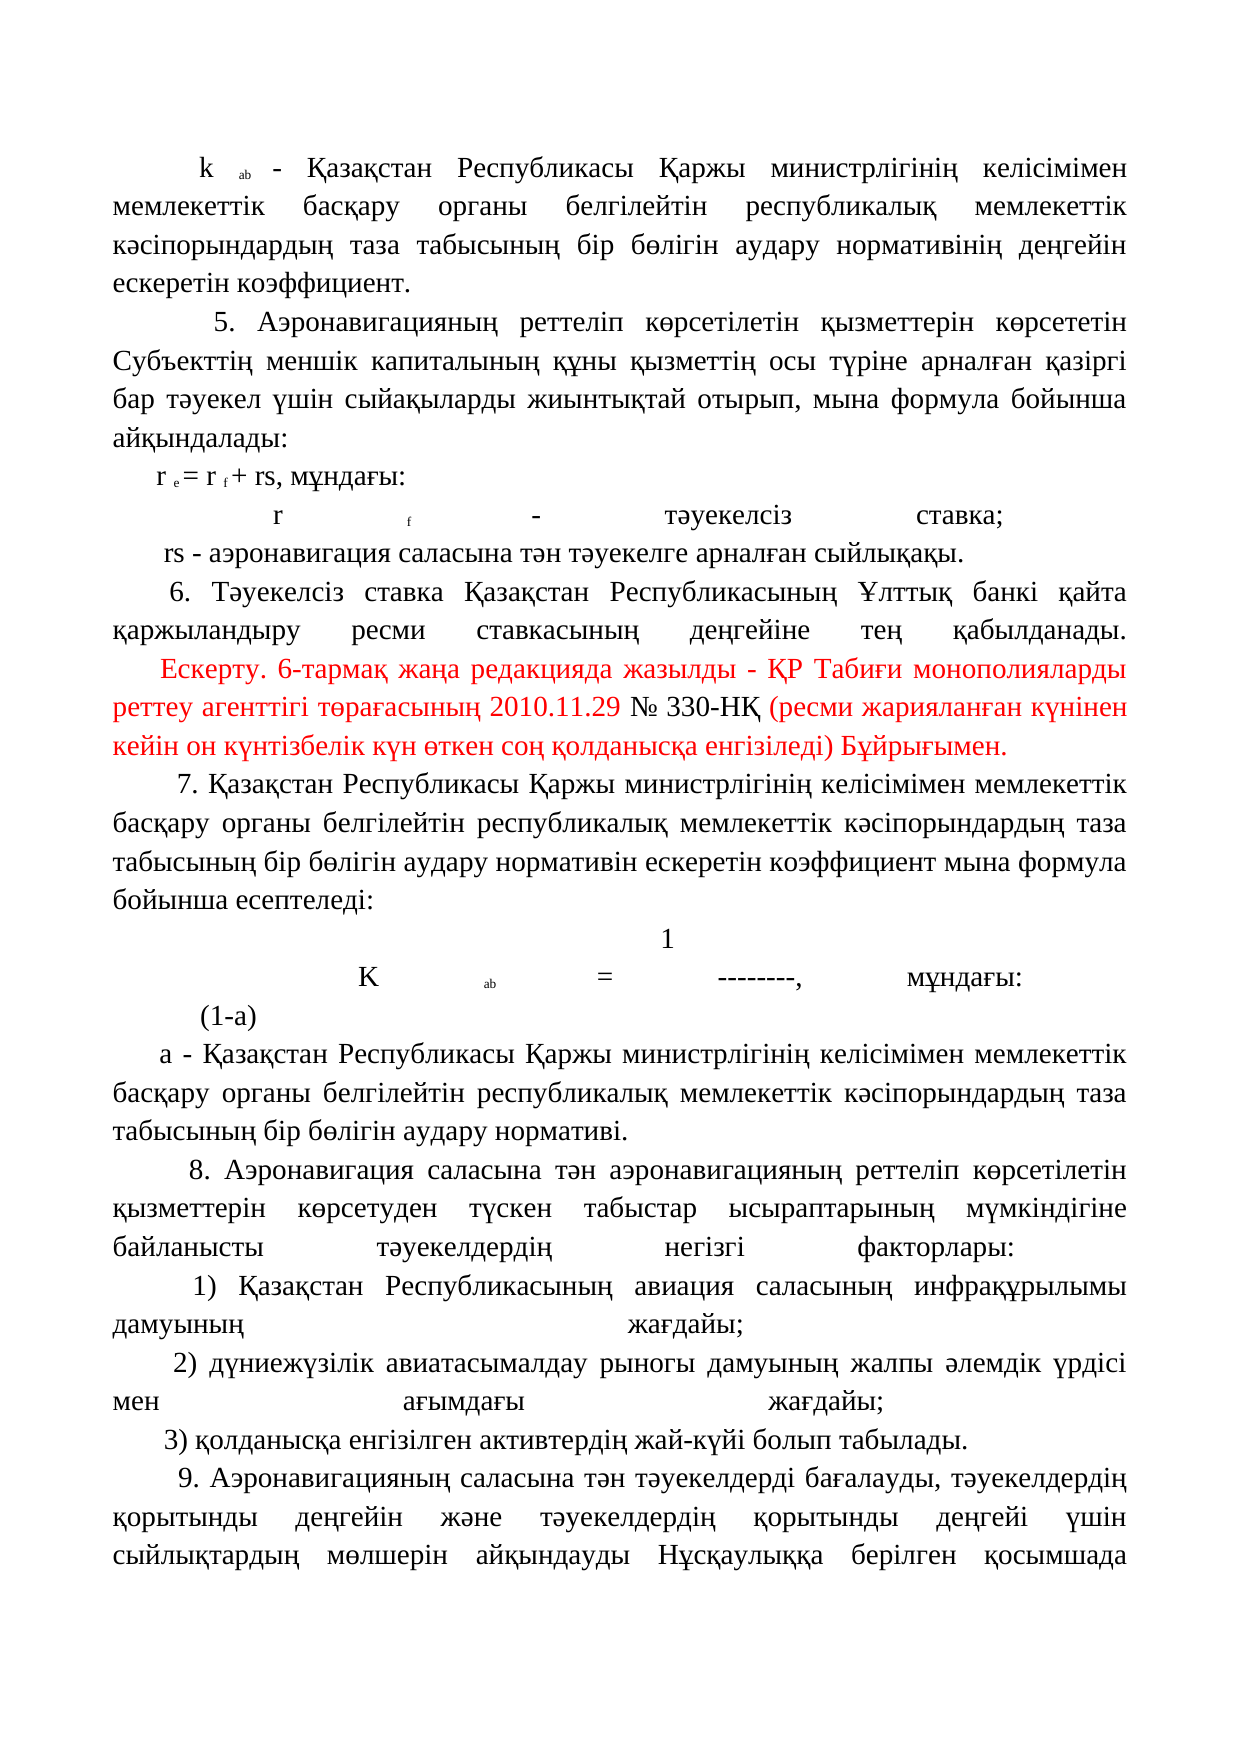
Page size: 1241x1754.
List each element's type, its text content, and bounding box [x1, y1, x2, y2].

text 5. Аэронавигацияның реттеліп көрсетілетін қызметтерін көрсететін Субъекттің меншік капиталының құны қызметтің осы түріне арналған қазіргі бар тәуекел үшін сыйақыларды жиынтықтай отырып, мына формула бойынша айқындалады: [112, 304, 1128, 453]
text 7. Қазақстан Республикасы Қаржы министрлігінің келісімімен мемлекеттік басқару органы белгiлейтін республикалық мемлекеттік кәсіпорындардың таза табысының бір бөлігін аудару нормативін ескеретін коэффициент мына формула бойынша есептеледі: [112, 767, 1128, 916]
text 8. Аэронавигация саласына тән аэронавигацияның реттеліп көрсетілетін қызметтерін көрсетуден түскен табыстар ысыраптарының мүмкіндігіне байланысты тәуекелдердің негізгі факторлары: 1) Қазақстан Республикасының авиация саласының инфрақұрылымы дамуының жағдайы; 2) дүниежүзілік авиатасымалдау рыногы дамуының жалпы әлемдік үрдісі мен ағымдағы жағдайы; 3) қолданысқа енгізілген активтердің жай-күйі болып табылады. [112, 1152, 1128, 1455]
text r f - тәуекелсіз ставка; rs - аэронавигация саласына тән тәуекелге арналған сыйлықақы. [112, 497, 1128, 569]
text 6. Тәуекелсіз ставка Қазақстан Республикасының Ұлттық банкі қайта қаржыландыру ресми ставкасының деңгейіне тең қабылданады. Ескерту. 6-тармақ жаңа редакцияда жазылды - ҚР Табиғи монополияларды реттеу агенттігі төрағасының 2010.11.29 № 330-НҚ (ресми жарияланған күнінен кейін он күнтізбелік күн өткен соң қолданысқа енгізіледі) Бұйрығымен. [112, 574, 1128, 762]
text r e = r f + rs, мұндағы: [112, 458, 1128, 492]
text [112, 150, 1128, 299]
text a - Қазақстан Республикасы Қаржы министрлігінің келісімімен мемлекеттік басқару органы белгiлейтін республикалық мемлекеттік кәсіпорындардың таза табысының бір бөлігін аудару нормативі. [112, 1036, 1128, 1147]
text 1 K ab = --------, мұндағы: (1-a) [112, 921, 1128, 1031]
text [112, 1460, 1128, 1571]
